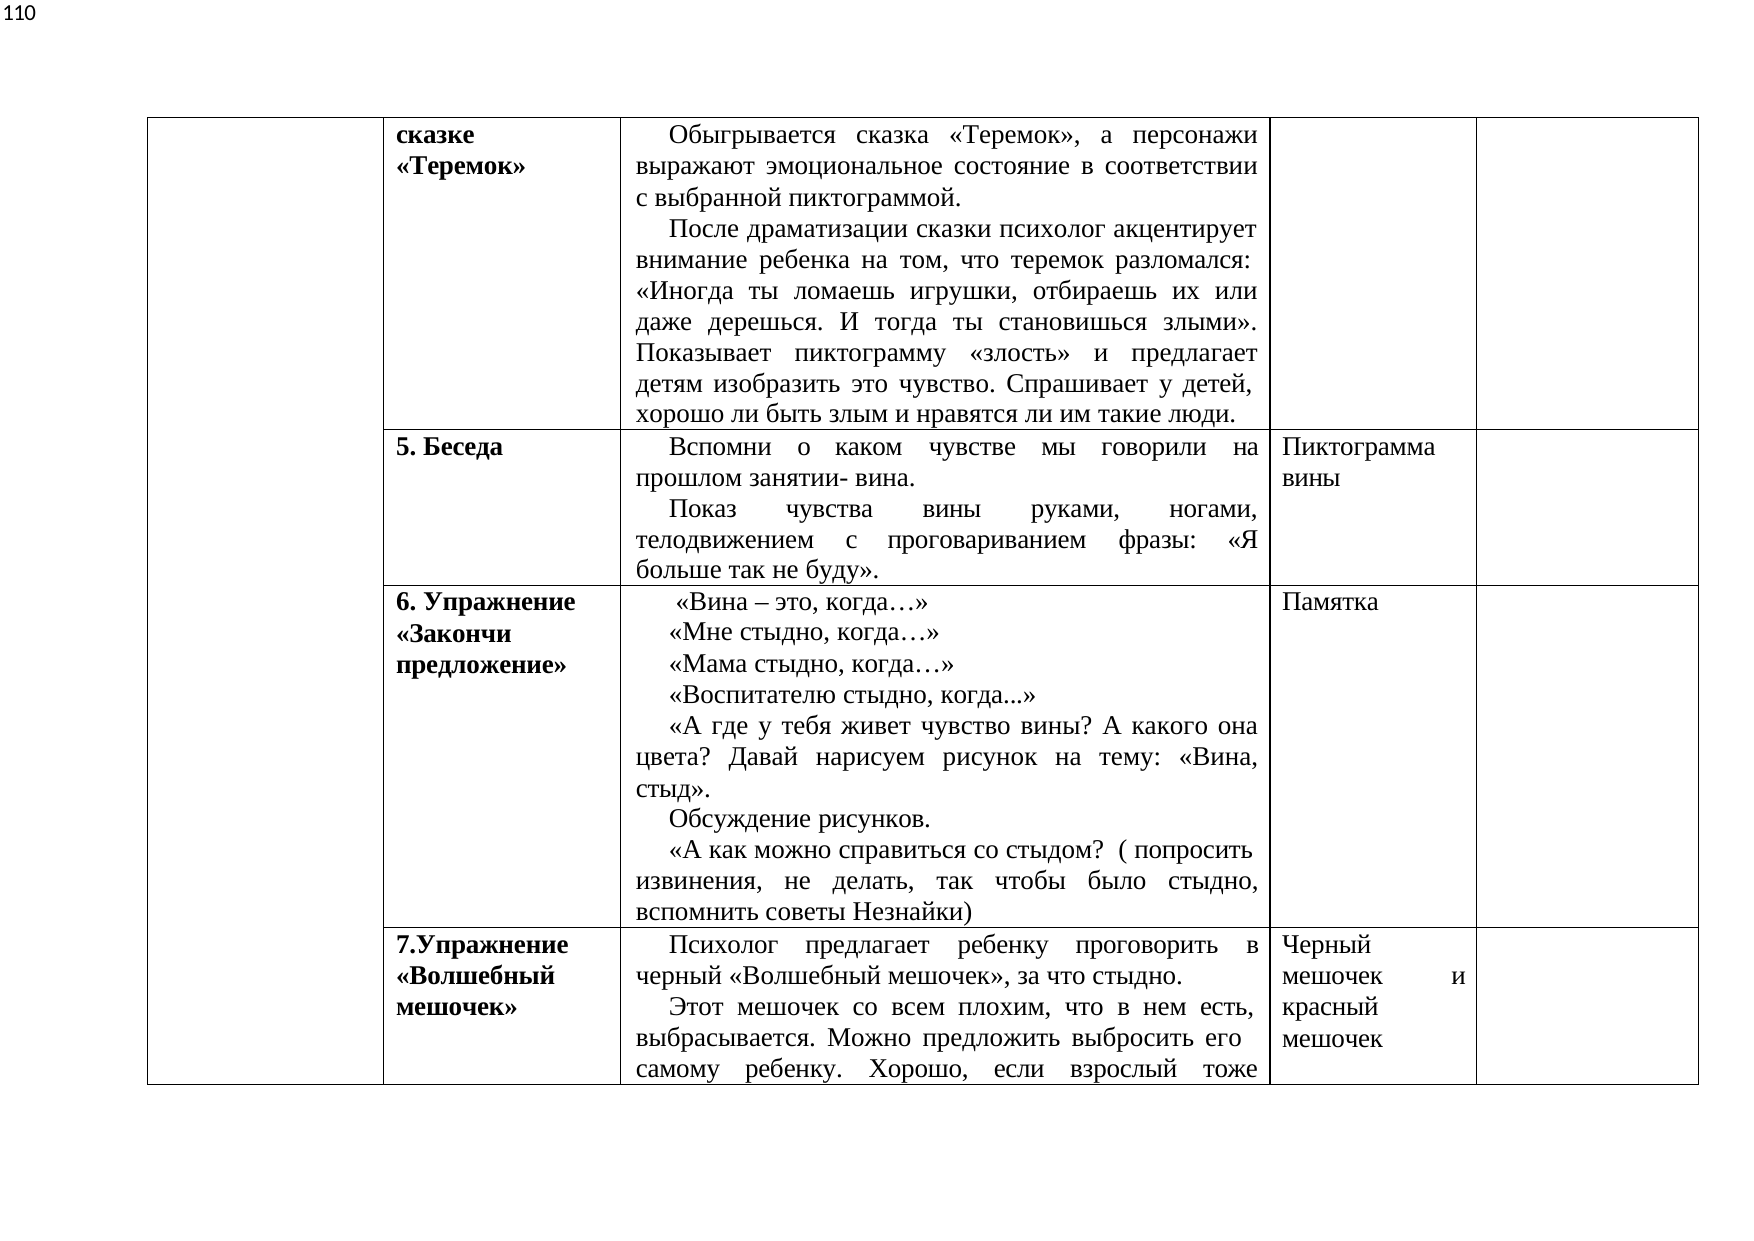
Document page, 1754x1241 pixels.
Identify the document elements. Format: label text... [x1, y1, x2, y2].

table_cell «Вина – это, когда…» «Мне стыдно, когда…» «Мама стыдно, когда…» «Воспитателю стыдно, когда...» «А где у тебя живет чувство вины? А какого она цвета? Давай нарисуем рисунок на тему: «Вина, стыд». Обсуждение рисунков. «А как можно справиться со стыдом? ( попросить извинения, не делать, так чтобы было стыдно, вспомнить советы Незнайки) [621, 586, 1269, 927]
table_cell 5. Беседа [384, 430, 620, 584]
table_cell [1477, 586, 1698, 927]
table_cell Вспомни о каком чувстве мы говорили на прошлом занятии- вина. Показ чувства вины руками, ногами, телодвижением с проговариванием фразы: «Я больше так не буду». [621, 430, 1269, 584]
table_cell Черный мешочек и красный мешочек [1271, 928, 1476, 1084]
table_header [1477, 118, 1698, 429]
table_cell 7.Упражнение «Волшебный мешочек» [384, 928, 620, 1084]
table_cell [1477, 430, 1698, 584]
table_cell Пиктограмма вины [1271, 430, 1476, 584]
table_header Обыгрывается сказка «Теремок», а персонажи выражают эмоциональное состояние в соответствии с выбранной пиктограммой. После драматизации сказки психолог акцентирует внимание ребенка на том, что теремок разломался: «Иногда ты ломаешь игрушки, отбираешь их или даже дерешься. И тогда ты становишься злыми». Показывает пиктограмму «злость» и предлагает детям изобразить это чувство. Спрашивает у детей, хорошо ли быть злым и нравятся ли им такие люди. [621, 118, 1269, 429]
table_header [1271, 118, 1476, 429]
table_header сказке «Теремок» [384, 118, 620, 429]
table_cell Психолог предлагает ребенку проговорить в черный «Волшебный мешочек», за что стыдно. Этот мешочек со всем плохим, что в нем есть, выбрасывается. Можно предложить выбросить его самому ребенку. Хорошо, если взрослый тоже [621, 928, 1269, 1084]
table_cell 6. Упражнение «Закончи предложение» [384, 586, 620, 927]
table_cell [1477, 928, 1698, 1084]
table_header [148, 118, 383, 1084]
table_cell Памятка [1271, 586, 1476, 927]
